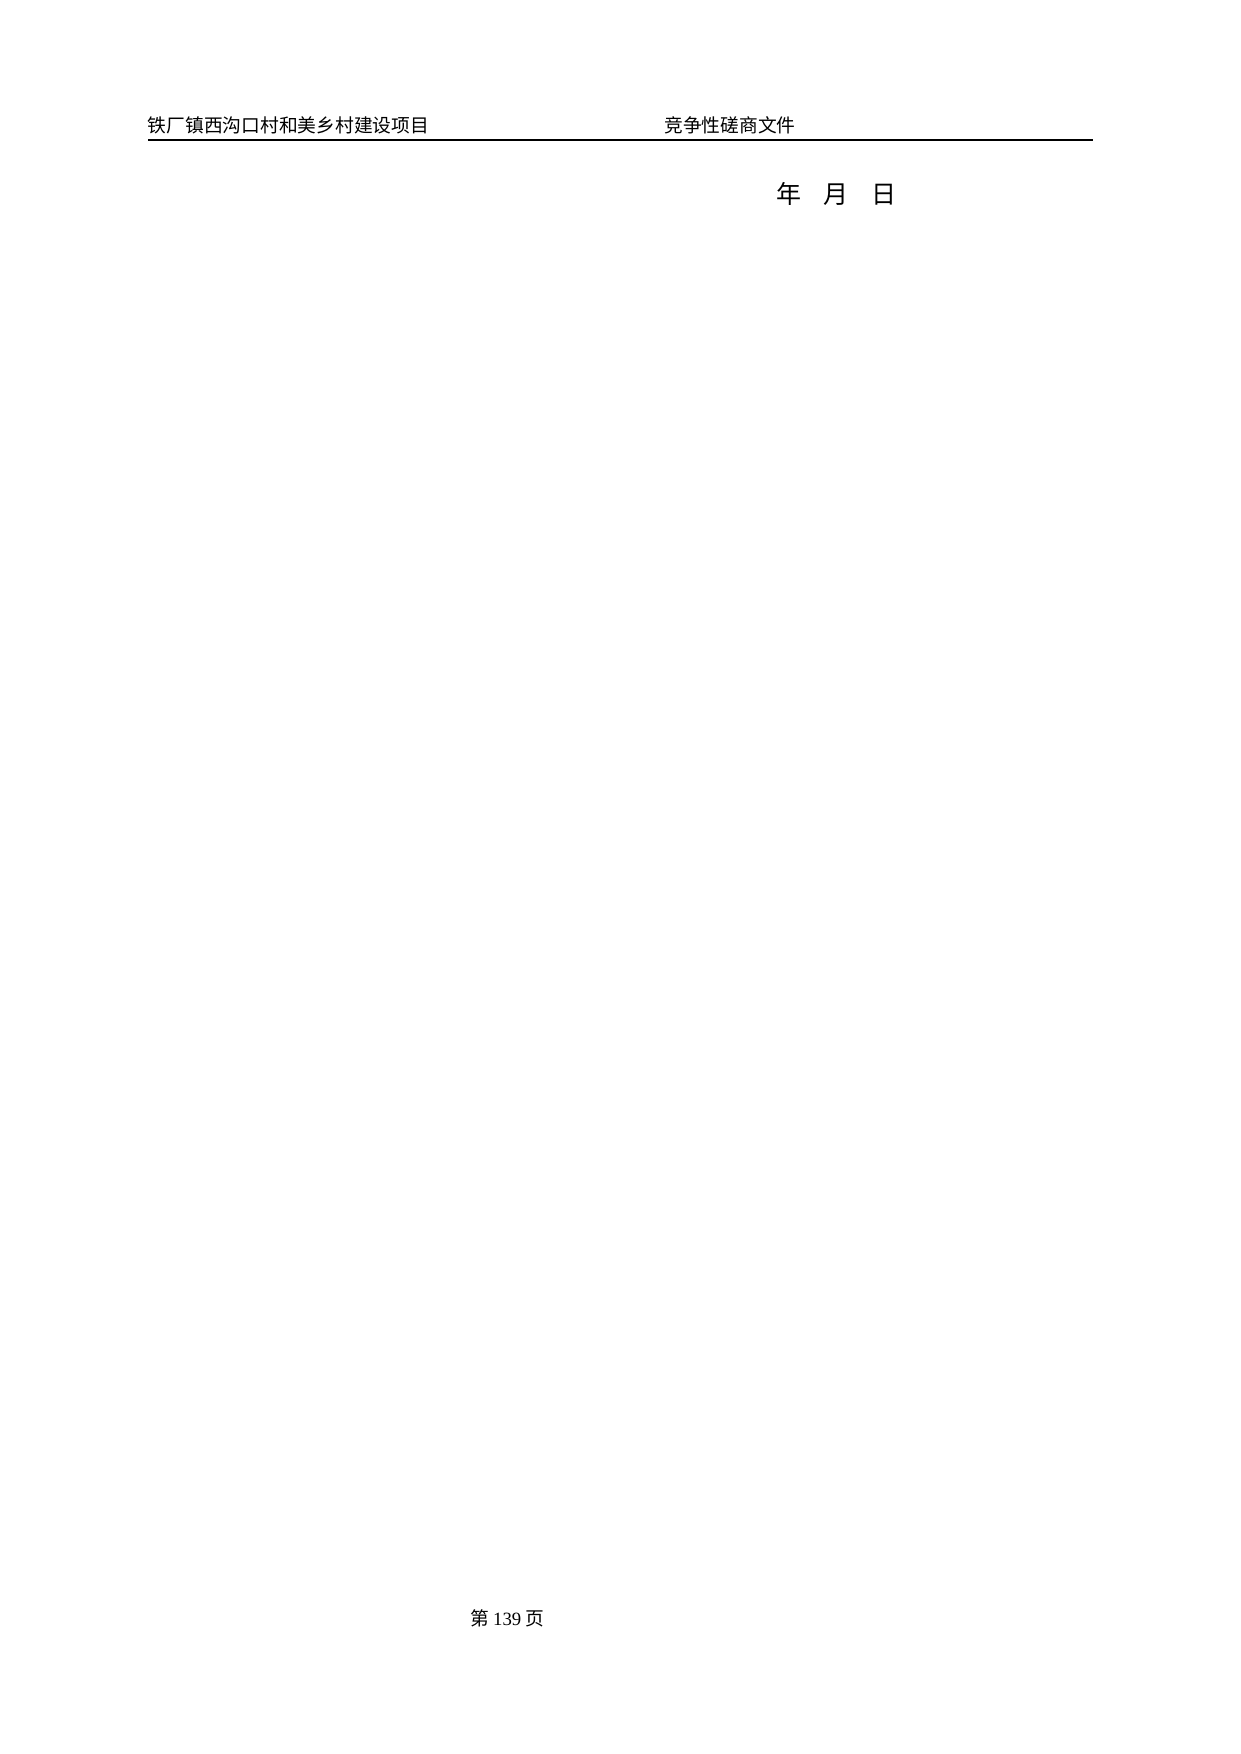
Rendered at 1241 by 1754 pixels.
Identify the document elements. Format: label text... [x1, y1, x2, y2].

text 年 月 日 [226, 161, 1093, 226]
